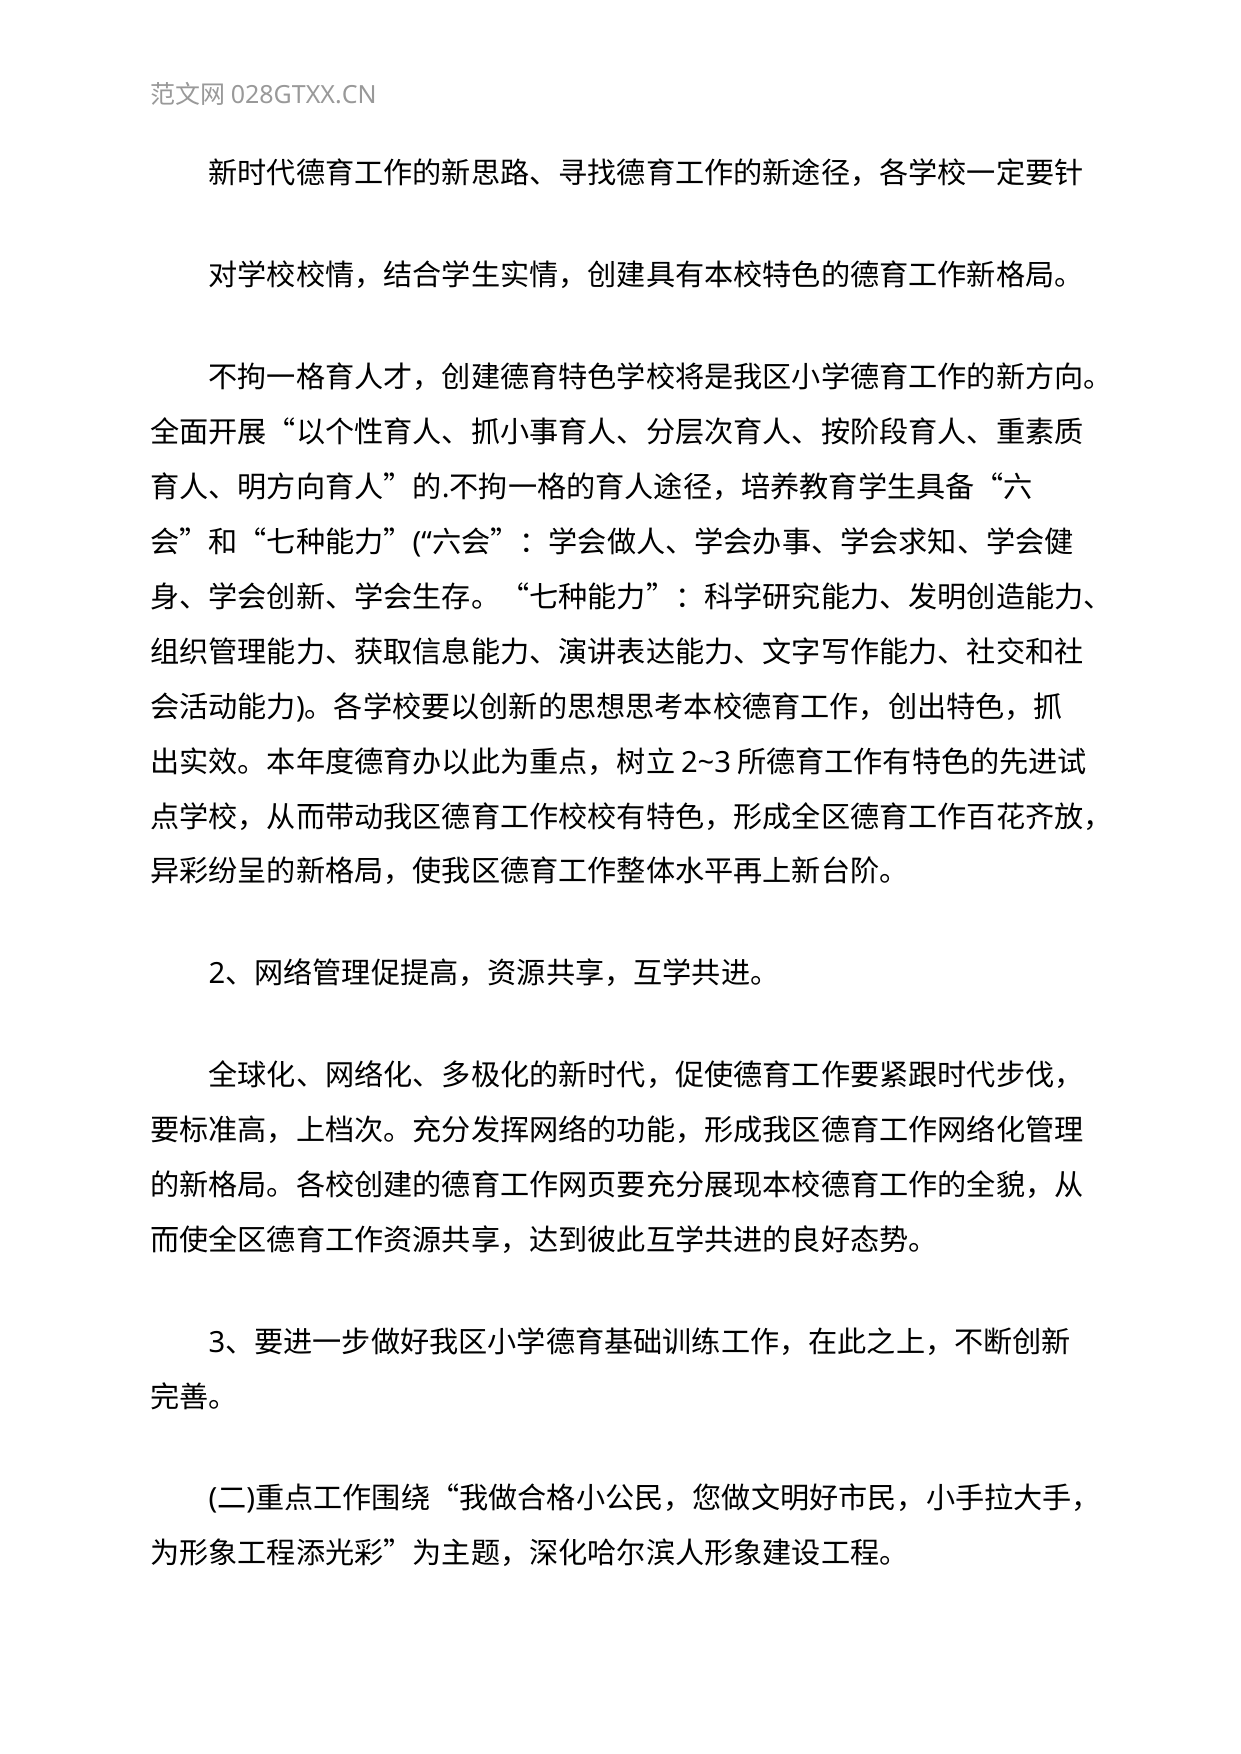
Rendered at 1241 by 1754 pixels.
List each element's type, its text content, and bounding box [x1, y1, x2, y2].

text 3、要进一步做好我区小学德育基础训练工作，在此之上，不断创新完善。 [150, 1318, 1090, 1416]
text 全球化、网络化、多极化的新时代，促使德育工作要紧跟时代步伐，要标准高，上档次。充分发挥网络的功能，形成我区德育工作网络化管理的新格局。各校创建的德育工作网页要充分展现本校德育工作的全貌，从而使全区德育工作资源共享，达到彼此互学共进的良好态势。 [150, 1052, 1090, 1259]
text 2、网络管理促提高，资源共享，互学共进。 [150, 950, 1090, 992]
text 新时代德育工作的新思路、寻找德育工作的新途径，各学校一定要针 [150, 150, 1090, 192]
text (二)重点工作围绕“我做合格小公民，您做文明好市民，小手拉大手，为形象工程添光彩”为主题，深化哈尔滨人形象建设工程。 [150, 1475, 1090, 1572]
text 对学校校情，结合学生实情，创建具有本校特色的德育工作新格局。 [150, 252, 1090, 294]
text 不拘一格育人才，创建德育特色学校将是我区小学德育工作的新方向。全面开展“以个性育人、抓小事育人、分层次育人、按阶段育人、重素质育人、明方向育人”的.不拘一格的育人途径，培养教育学生具备“六会”和“七种能力”(“六会”：学会做人、学会办事、学会求知、学会健身、学会创新、学会生存。“七种能力”：科学研究能力、发明创造能力、组织管理能力、获取信息能力、演讲表达能力、文字写作能力、社交和社会活动能力)。各学校要以创新的思想思考本校德育工作，创出特色，抓出实效。本年度德育办以此为重点，树立2~3所德育工作有特色的先进试点学校，从而带动我区德育工作校校有特色，形成全区德育工作百花齐放，异彩纷呈的新格局，使我区德育工作整体水平再上新台阶。 [150, 353, 1090, 890]
